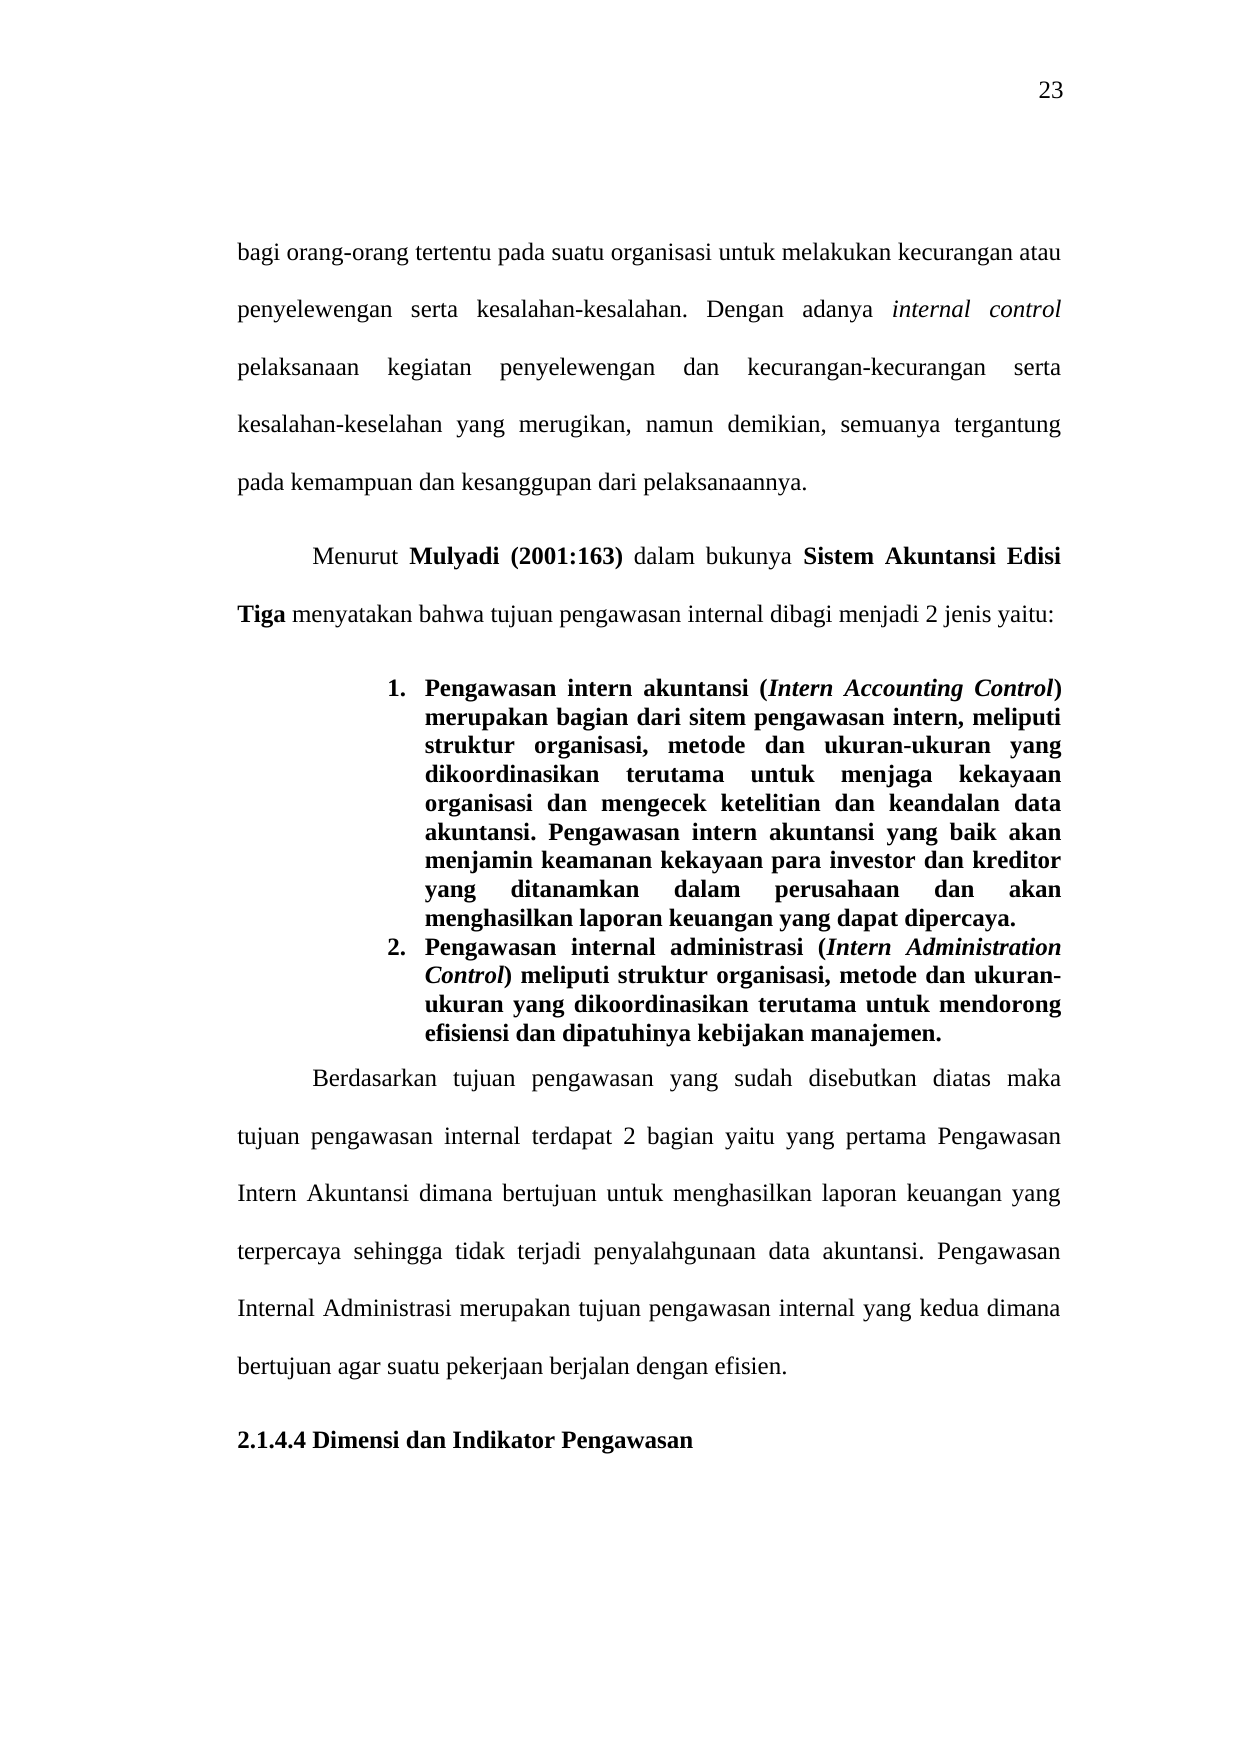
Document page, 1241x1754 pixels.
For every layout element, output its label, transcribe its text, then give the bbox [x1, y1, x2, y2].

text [237, 237, 1061, 496]
text Menurut Mulyadi (2001:163) dalam bukunya Sistem Akuntansi Edisi Tiga menyatakan bahwa tujuan pengawasan internal dibagi menjadi 2 jenis yaitu: [237, 541, 1061, 627]
list Pengawasan intern akuntansi (Intern Accounting Control) merupakan bagian dari sitem pengawasan intern, meliputi struktur organisasi, metode dan ukuran-ukuran yang dikoordinasikan terutama untuk menjaga kekayaan organisasi dan mengecek ketelitian dan keandalan data akuntansi. Pengawasan intern akuntansi yang baik akan menjamin keamanan kekayaan para investor dan kreditor yang ditanamkan dalam perusahaan dan akan menghasilkan laporan keuangan yang dapat dipercaya. [387, 673, 1062, 932]
list Dimensi dan Indikator Pengawasan [237, 1425, 1061, 1454]
list Pengawasan internal administrasi (Intern Administration Control) meliputi struktur organisasi, metode dan ukuran-ukuran yang dikoordinasikan terutama untuk mendorong efisiensi dan dipatuhinya kebijakan manajemen. [387, 932, 1062, 1047]
text Berdasarkan tujuan pengawasan yang sudah disebutkan diatas maka tujuan pengawasan internal terdapat 2 bagian yaitu yang pertama Pengawasan Intern Akuntansi dimana bertujuan untuk menghasilkan laporan keuangan yang terpercaya sehingga tidak terjadi penyalahgunaan data akuntansi. Pengawasan Internal Administrasi merupakan tujuan pengawasan internal yang kedua dimana bertujuan agar suatu pekerjaan berjalan dengan efisien. [237, 1063, 1061, 1379]
